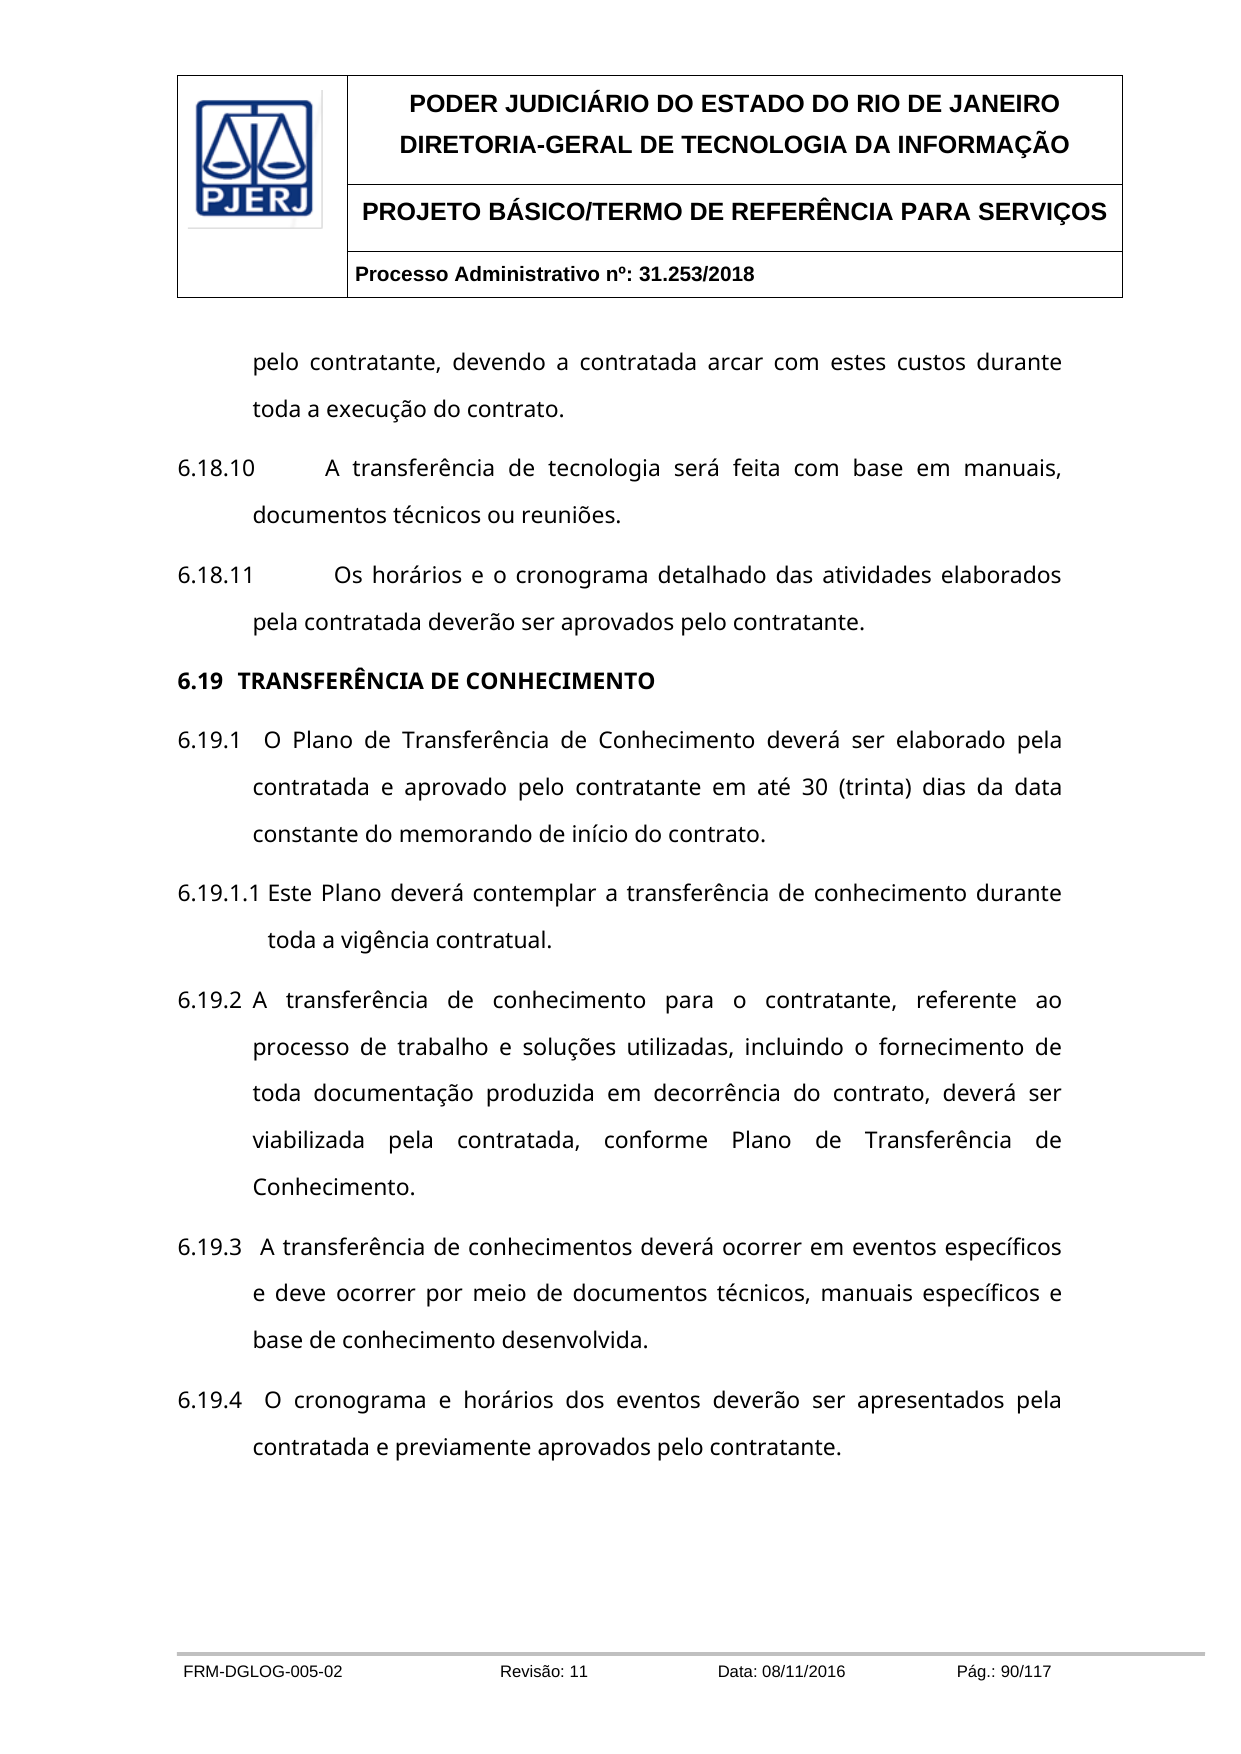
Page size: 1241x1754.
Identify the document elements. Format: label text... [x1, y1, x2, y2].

subtitle O Plano de Transferência de Conhecimento deverá ser elaborado pela contratada e aprovado pelo contratante em até 30 (trinta) dias da data constante do memorando de início do contrato. [177, 724, 1063, 849]
subtitle A transferência de conhecimentos deverá ocorrer em eventos específicos e deve ocorrer por meio de documentos técnicos, manuais específicos e base de conhecimento desenvolvida. [177, 1231, 1063, 1356]
subtitle Este Plano deverá contemplar a transferência de conhecimento durante toda a vigência contratual. [177, 877, 1063, 956]
subtitle A transferência de tecnologia será feita com base em manuais, documentos técnicos ou reuniões. [177, 452, 1063, 531]
subtitle TRANSFERÊNCIA DE CONHECIMENTO [177, 665, 1063, 696]
subtitle O cronograma e horários dos eventos deverão ser apresentados pela contratada e previamente aprovados pelo contratante. [177, 1384, 1063, 1462]
subtitle Os horários e o cronograma detalhado das atividades elaborados pela contratada deverão ser aprovados pelo contratante. [177, 559, 1063, 637]
subtitle A transferência de conhecimento para o contratante, referente ao processo de trabalho e soluções utilizadas, incluindo o fornecimento de toda documentação produzida em decorrência do contrato, deverá ser viabilizada pela contratada, conforme Plano de Transferência de Conhecimento. [177, 984, 1063, 1202]
picture [187, 90, 324, 230]
